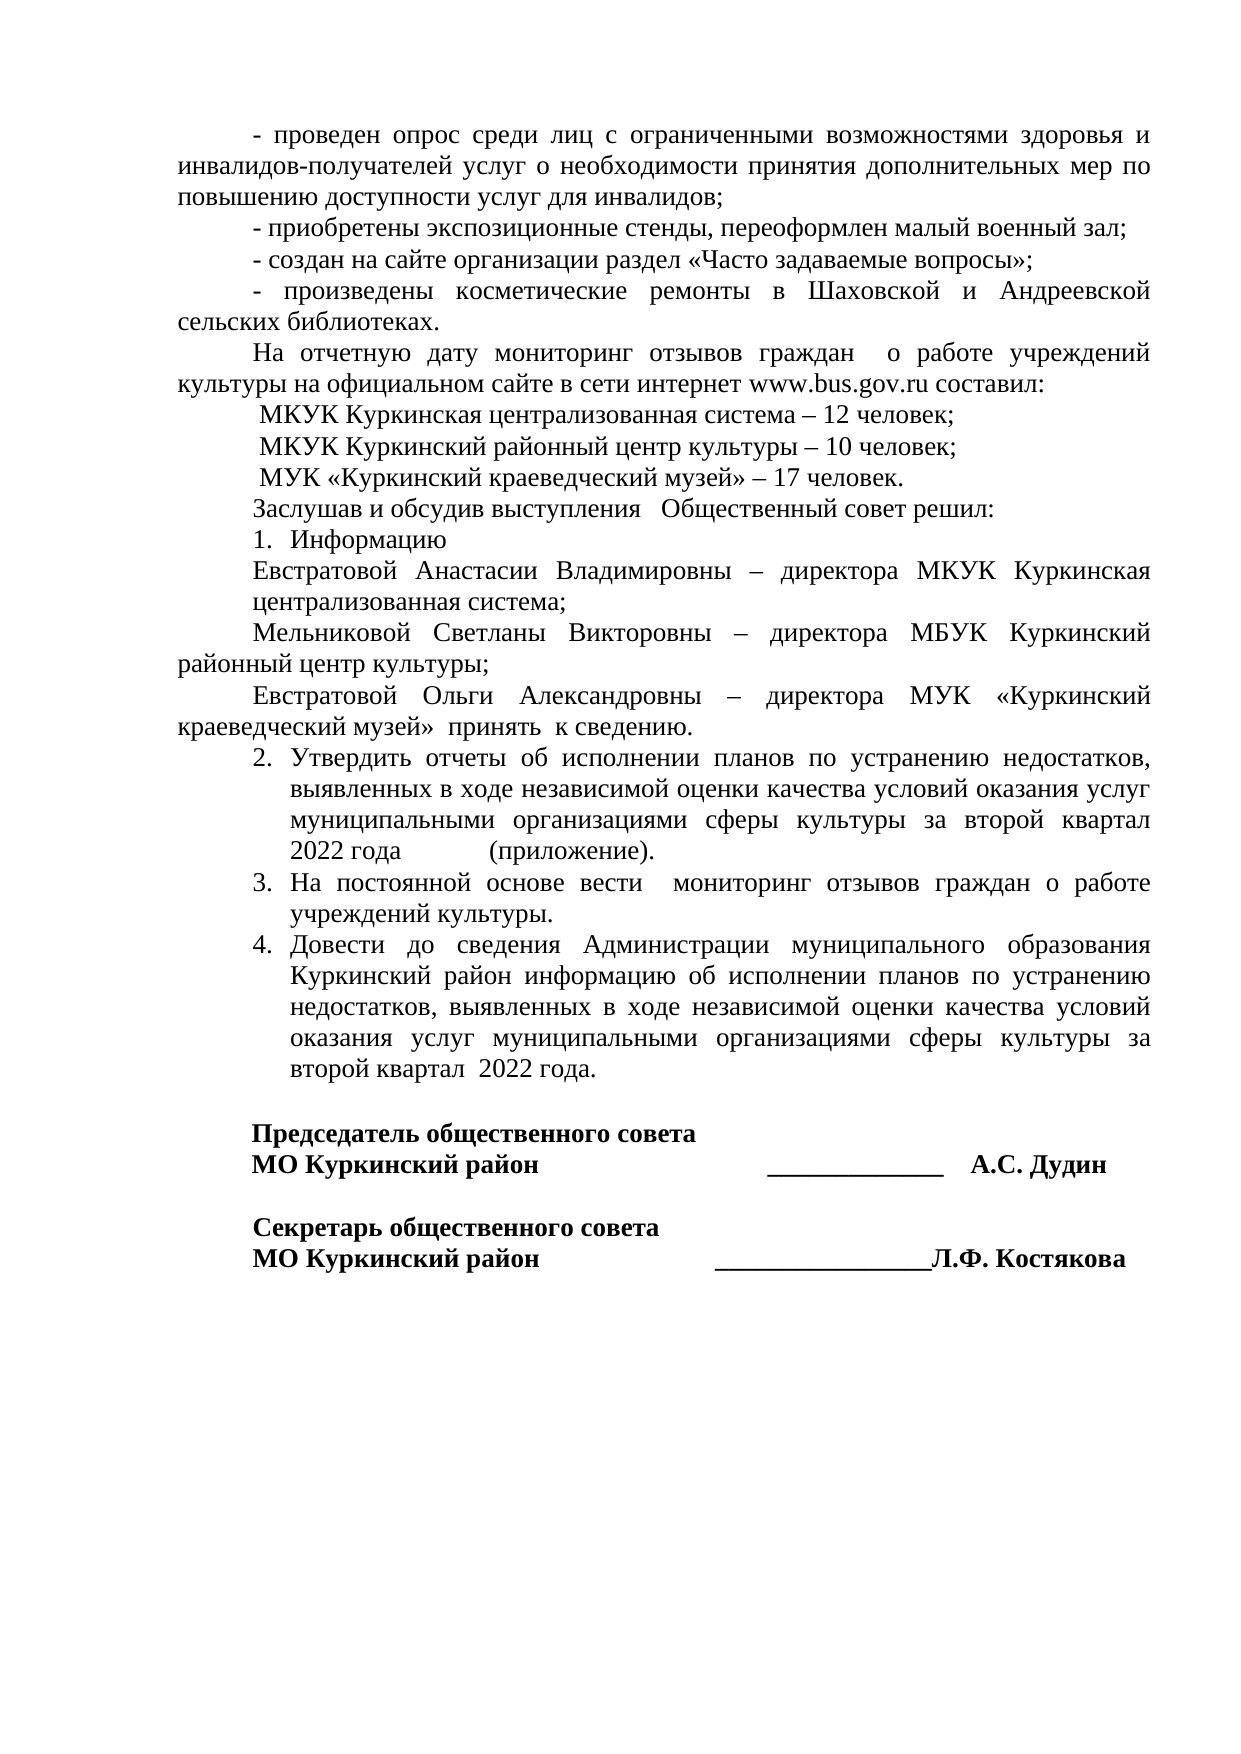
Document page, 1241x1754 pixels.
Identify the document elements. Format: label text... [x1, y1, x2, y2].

text Заслушав и обсудив выступления Общественный совет решил: [177, 492, 1152, 523]
text - создан на сайте организации раздел «Часто задаваемые вопросы»; [177, 243, 1152, 274]
text МКУК Куркинская централизованная система – 12 человек; [177, 398, 1152, 429]
text Евстратовой Анастасии Владимировны – директора МКУК Куркинская централизованная система; [252, 554, 1152, 616]
text МУК «Куркинский краеведческий музей» – 17 человек. [177, 461, 1152, 492]
text МО Куркинский район _____________ А.С. Дудин [177, 1148, 1152, 1179]
text МКУК Куркинский районный центр культуры – 10 человек; [177, 429, 1152, 461]
text На отчетную дату мониторинг отзывов граждан о работе учреждений культуры на официальном сайте в сети интернет www.bus.gov.ru составил: [177, 336, 1152, 398]
text - проведен опрос среди лиц с ограниченными возможностями здоровья и инвалидов-получателей услуг о необходимости принятия дополнительных мер по повышению доступности услуг для инвалидов; [177, 118, 1152, 212]
list На постоянной основе вести мониторинг отзывов граждан о работе учреждений культуры. [252, 866, 1152, 928]
text Мельниковой Светланы Викторовны – директора МБУК Куркинский районный центр культуры; [177, 616, 1152, 679]
text Председатель общественного совета [177, 1117, 1152, 1148]
list Довести до сведения Администрации муниципального образования Куркинский район информацию об исполнении планов по устранению недостатков, выявленных в ходе независимой оценки качества условий оказания услуг муниципальными организациями сферы культуры за второй квартал 2022 года. [252, 928, 1152, 1084]
text Евстратовой Ольги Александровны – директора МУК «Куркинский краеведческий музей» принять к сведению. [177, 679, 1152, 741]
text МО Куркинский район ________________Л.Ф. Костякова [177, 1242, 1152, 1273]
text Секретарь общественного совета [177, 1211, 1152, 1242]
text - произведены косметические ремонты в Шаховской и Андреевской сельских библиотеках. [177, 274, 1152, 336]
text - приобретены экспозиционные стенды, переоформлен малый военный зал; [177, 212, 1152, 243]
list Информацию [252, 523, 1152, 554]
list Утвердить отчеты об исполнении планов по устранению недостатков, выявленных в ходе независимой оценки качества условий оказания услуг муниципальными организациями сферы культуры за второй квартал 2022 года (приложение). [252, 741, 1152, 866]
